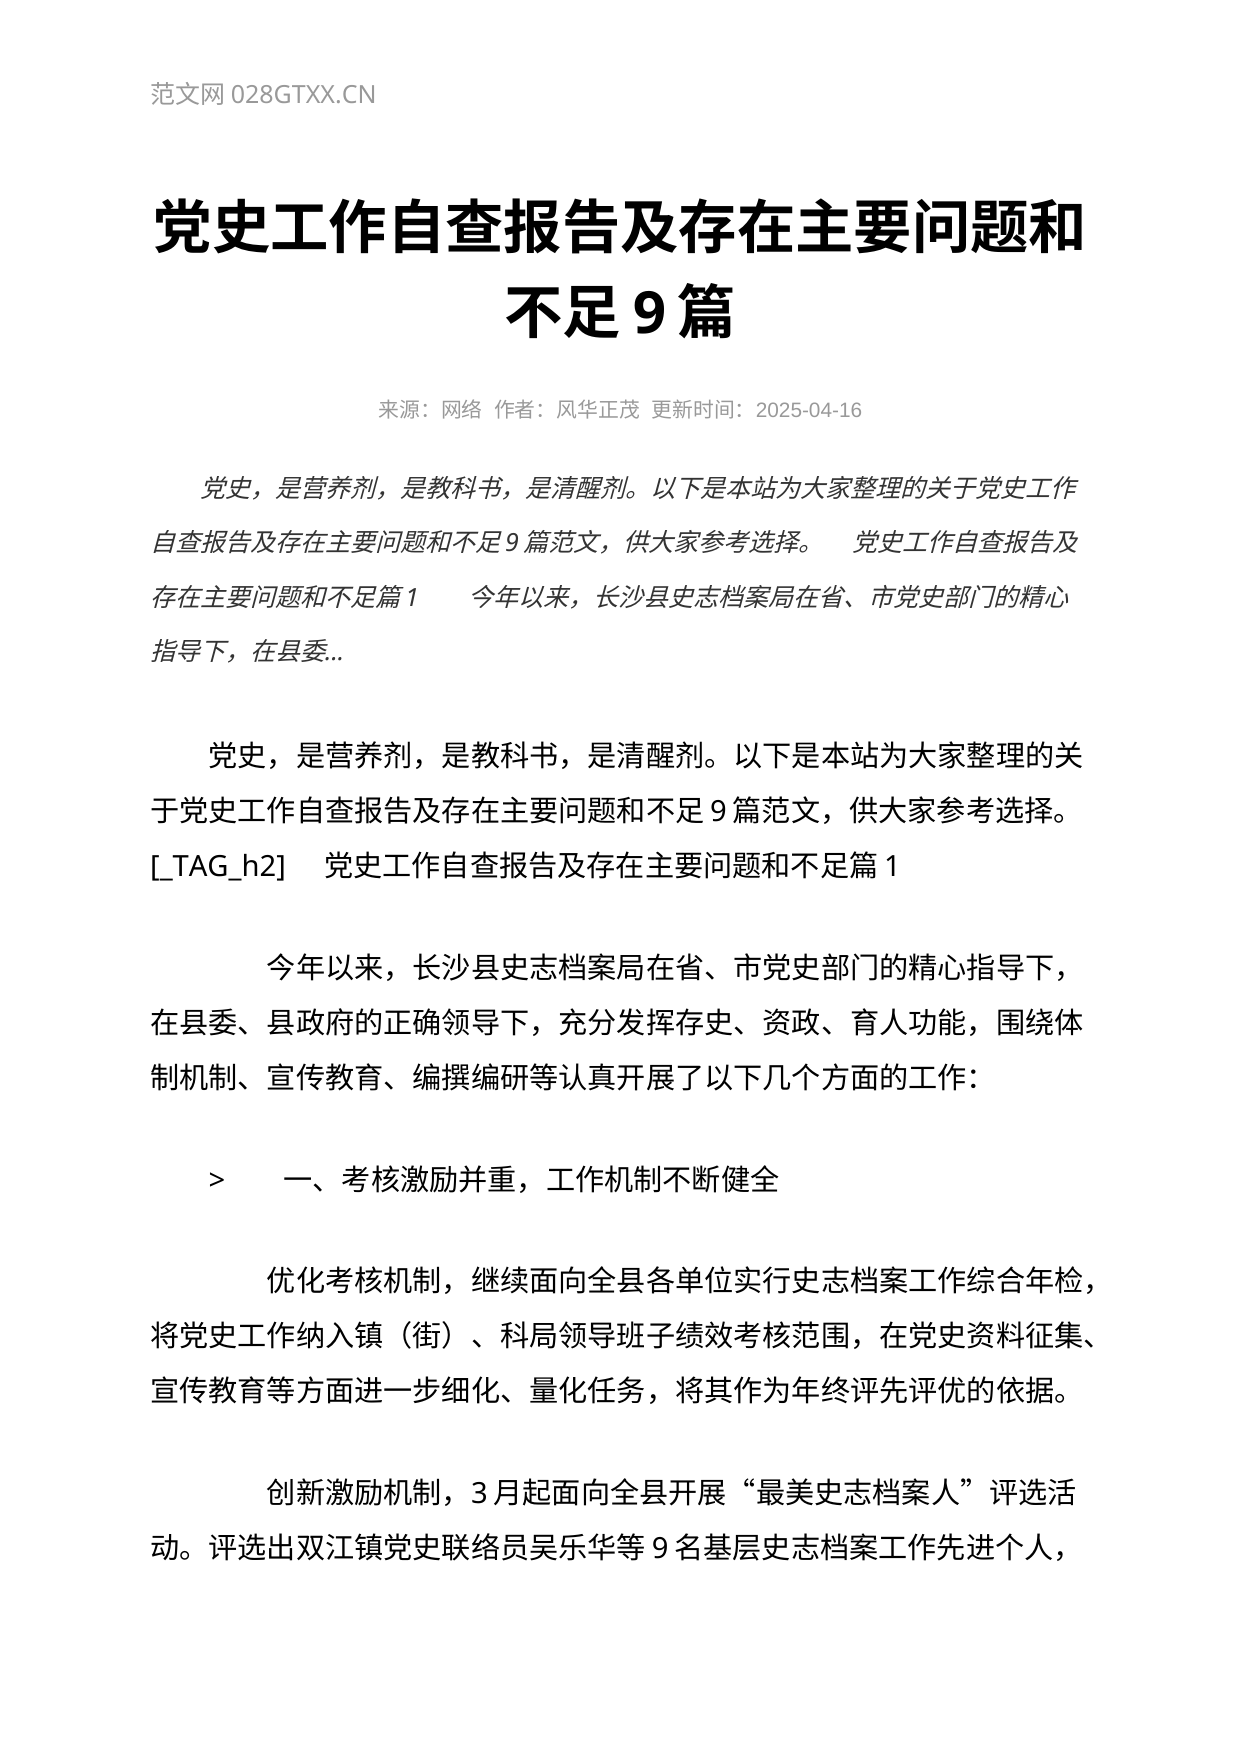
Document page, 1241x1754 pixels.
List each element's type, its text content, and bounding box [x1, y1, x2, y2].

text > 一、考核激励并重，工作机制不断健全 [150, 1156, 1090, 1198]
text 今年以来，长沙县史志档案局在省、市党史部门的精心指导下，在县委、县政府的正确领导下，充分发挥存史、资政、育人功能，围绕体制机制、宣传教育、编撰编研等认真开展了以下几个方面的工作： [150, 944, 1090, 1097]
text 来源：网络 作者：风华正茂 更新时间：2025-04-16 [150, 397, 1090, 421]
subtitle 党史工作自查报告及存在主要问题和不足9篇 [150, 181, 1090, 351]
text 优化考核机制，继续面向全县各单位实行史志档案工作综合年检，将党史工作纳入镇（街）、科局领导班子绩效考核范围，在党史资料征集、宣传教育等方面进一步细化、量化任务，将其作为年终评先评优的依据。 [150, 1258, 1090, 1410]
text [150, 1469, 1090, 1567]
text 党史，是营养剂，是教科书，是清醒剂。以下是本站为大家整理的关于党史工作自查报告及存在主要问题和不足9篇范文，供大家参考选择。[_TAG_h2] 党史工作自查报告及存在主要问题和不足篇1 [150, 733, 1090, 885]
text 党史，是营养剂，是教科书，是清醒剂。以下是本站为大家整理的关于党史工作自查报告及存在主要问题和不足9篇范文，供大家参考选择。 党史工作自查报告及存在主要问题和不足篇1 今年以来，长沙县史志档案局在省、市党史部门的精心指导下，在县委... [150, 468, 1090, 668]
